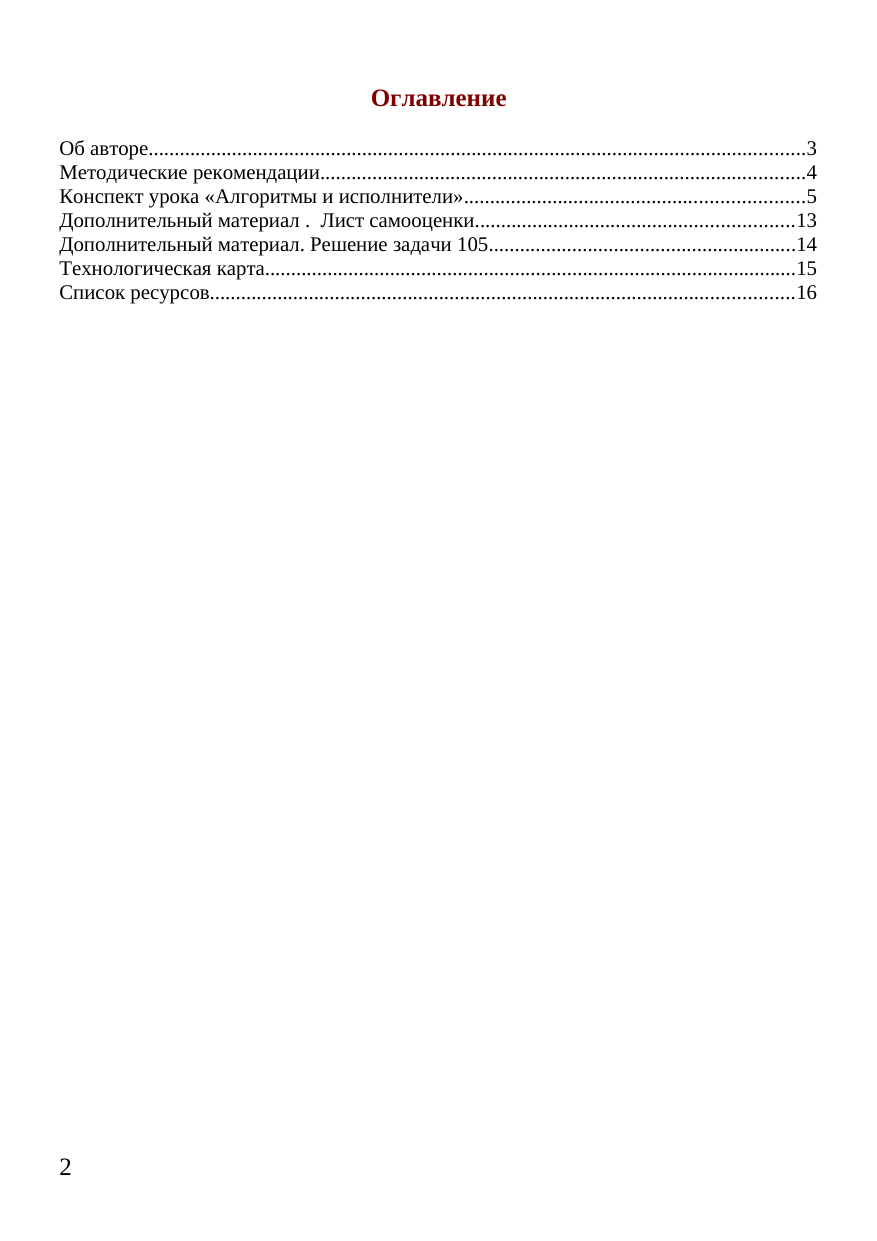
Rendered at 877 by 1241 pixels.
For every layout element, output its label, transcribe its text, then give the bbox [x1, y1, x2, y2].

text Конспект урока «Алгоритмы и исполнители» 5 [59, 184, 818, 208]
text Список ресурсов 16 [59, 280, 818, 304]
text Оглавление [59, 83, 818, 112]
text Дополнительный материал . Лист самооценки. 13 [59, 208, 818, 232]
text Об авторе 3 [59, 136, 818, 160]
text Дополнительный материал. Решение задачи 105 14 [59, 232, 818, 256]
text Технологическая карта 15 [59, 256, 818, 280]
text Методические рекомендации 4 [59, 160, 818, 184]
